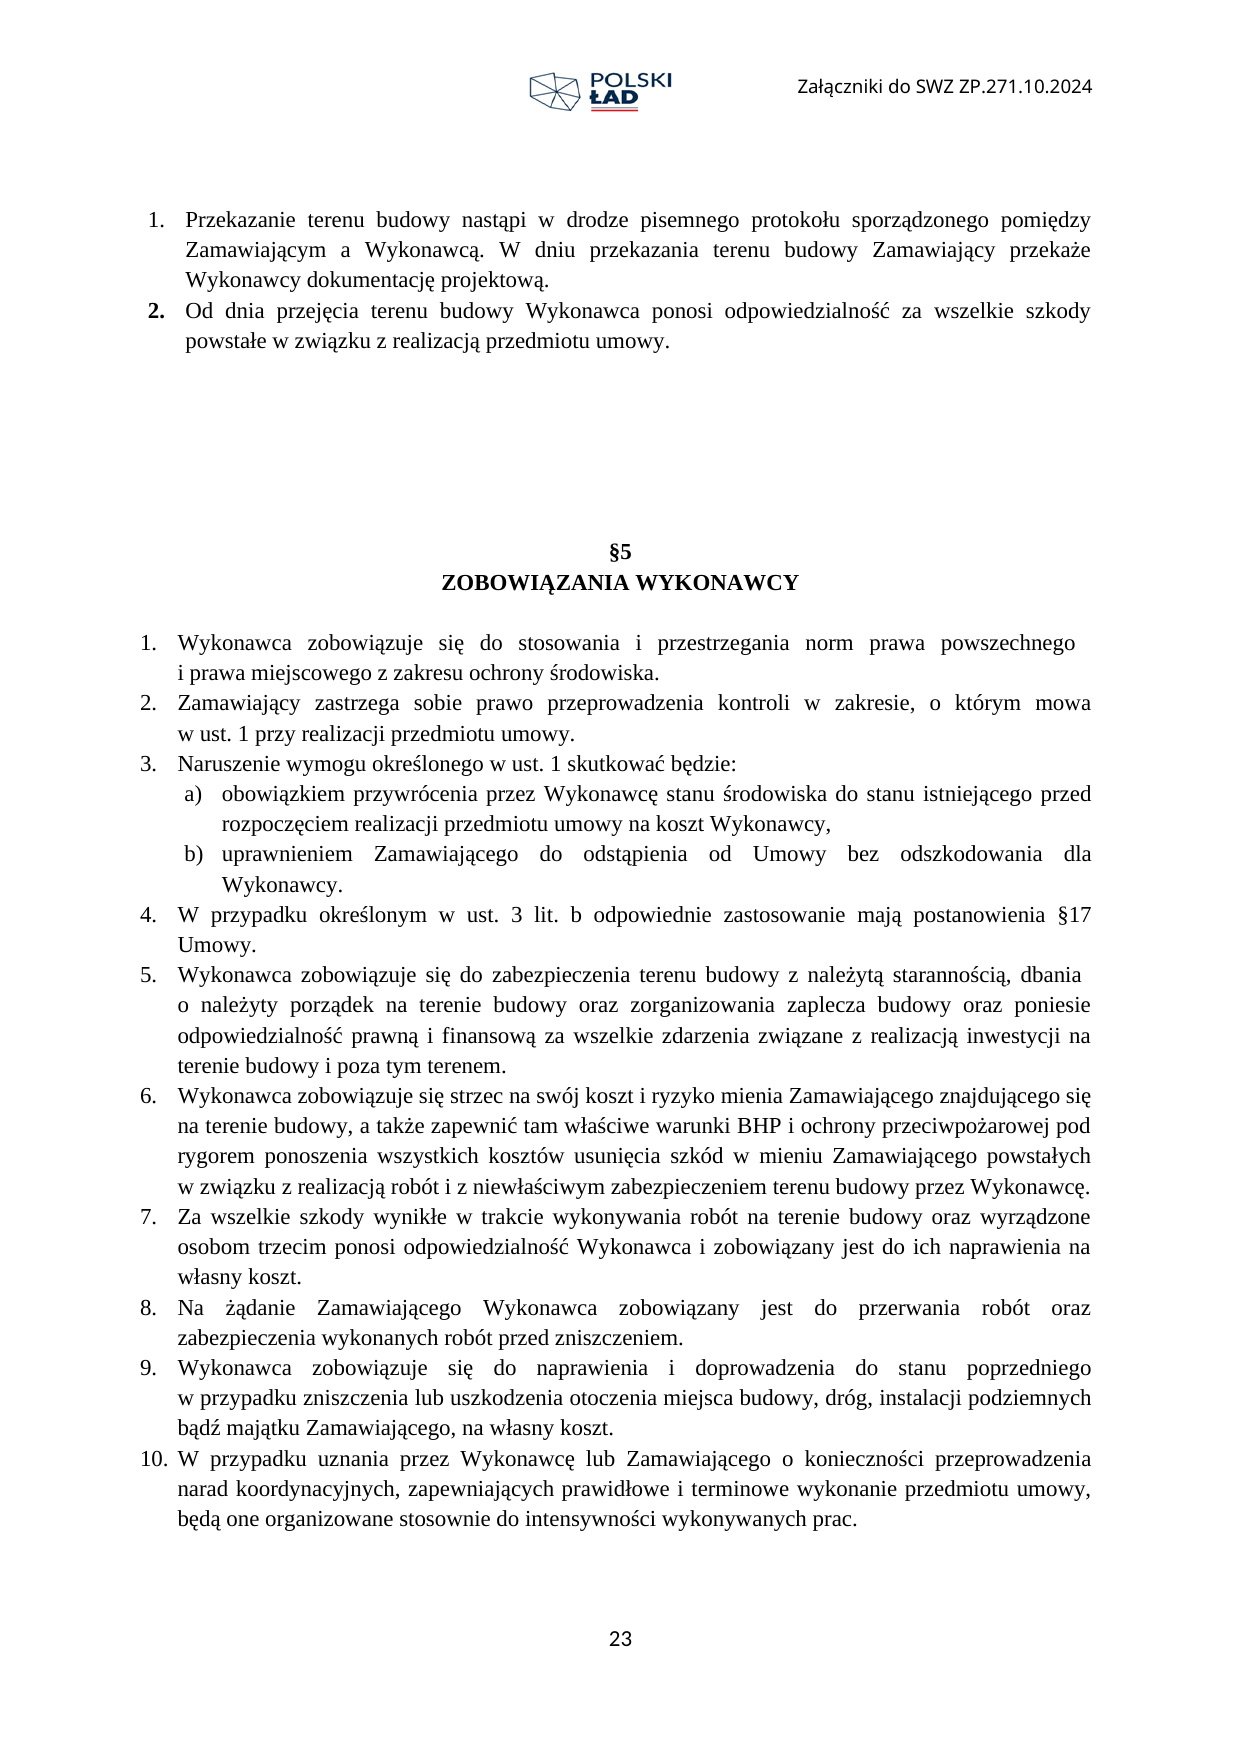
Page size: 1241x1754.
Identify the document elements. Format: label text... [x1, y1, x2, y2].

list Za wszelkie szkody wynikłe w trakcie wykonywania robót na terenie budowy oraz wyrządzone osobom trzecim ponosi odpowiedzialność Wykonawca i zobowiązany jest do ich naprawienia na własny koszt. [140, 1203, 1092, 1290]
list Od dnia przejęcia terenu budowy Wykonawca ponosi odpowiedzialność za wszelkie szkody powstałe w związku z realizacją przedmiotu umowy. [148, 297, 1092, 353]
text §5 [148, 538, 1092, 565]
picture [482, 6, 721, 195]
list Naruszenie wymogu określonego w ust. 1 skutkować będzie: [140, 750, 1092, 776]
list uprawnieniem Zamawiającego do odstąpienia od Umowy bez odszkodowania dla Wykonawcy. [184, 841, 1092, 897]
list Wykonawca zobowiązuje się do stosowania i przestrzegania norm prawa powszechnego i prawa miejscowego z zakresu ochrony środowiska. [140, 629, 1092, 686]
list Na żądanie Zamawiającego Wykonawca zobowiązany jest do przerwania robót oraz zabezpieczenia wykonanych robót przed zniszczeniem. [140, 1294, 1092, 1350]
text ZOBOWIĄZANIA WYKONAWCY [148, 569, 1092, 595]
list W przypadku uznania przez Wykonawcę lub Zamawiającego o konieczności przeprowadzenia narad koordynacyjnych, zapewniających prawidłowe i terminowe wykonanie przedmiotu umowy, będą one organizowane stosownie do intensywności wykonywanych prac. [140, 1445, 1092, 1531]
list obowiązkiem przywrócenia przez Wykonawcę stanu środowiska do stanu istniejącego przed rozpoczęciem realizacji przedmiotu umowy na koszt Wykonawcy, [184, 780, 1092, 837]
list Zamawiający zastrzega sobie prawo przeprowadzenia kontroli w zakresie, o którym mowa w ust. 1 przy realizacji przedmiotu umowy. [140, 689, 1092, 746]
list Wykonawca zobowiązuje się do naprawienia i doprowadzenia do stanu poprzedniego w przypadku zniszczenia lub uszkodzenia otoczenia miejsca budowy, dróg, instalacji podziemnych bądź majątku Zamawiającego, na własny koszt. [140, 1354, 1092, 1441]
list Przekazanie terenu budowy nastąpi w drodze pisemnego protokołu sporządzonego pomiędzy Zamawiającym a Wykonawcą. W dniu przekazania terenu budowy Zamawiający przekaże Wykonawcy dokumentację projektową. [148, 206, 1092, 293]
list Wykonawca zobowiązuje się do zabezpieczenia terenu budowy z należytą starannością, dbania o należyty porządek na terenie budowy oraz zorganizowania zaplecza budowy oraz poniesie odpowiedzialność prawną i finansową za wszelkie zdarzenia związane z realizacją inwestycji na terenie budowy i poza tym terenem. [140, 961, 1092, 1078]
list W przypadku określonym w ust. 3 lit. b odpowiednie zastosowanie mają postanowienia §17 Umowy. [140, 901, 1092, 957]
list Wykonawca zobowiązuje się strzec na swój koszt i ryzyko mienia Zamawiającego znajdującego się na terenie budowy, a także zapewnić tam właściwe warunki BHP i ochrony przeciwpożarowej pod rygorem ponoszenia wszystkich kosztów usunięcia szkód w mieniu Zamawiającego powstałych w związku z realizacją robót i z niewłaściwym zabezpieczeniem terenu budowy przez Wykonawcę. [140, 1082, 1092, 1199]
